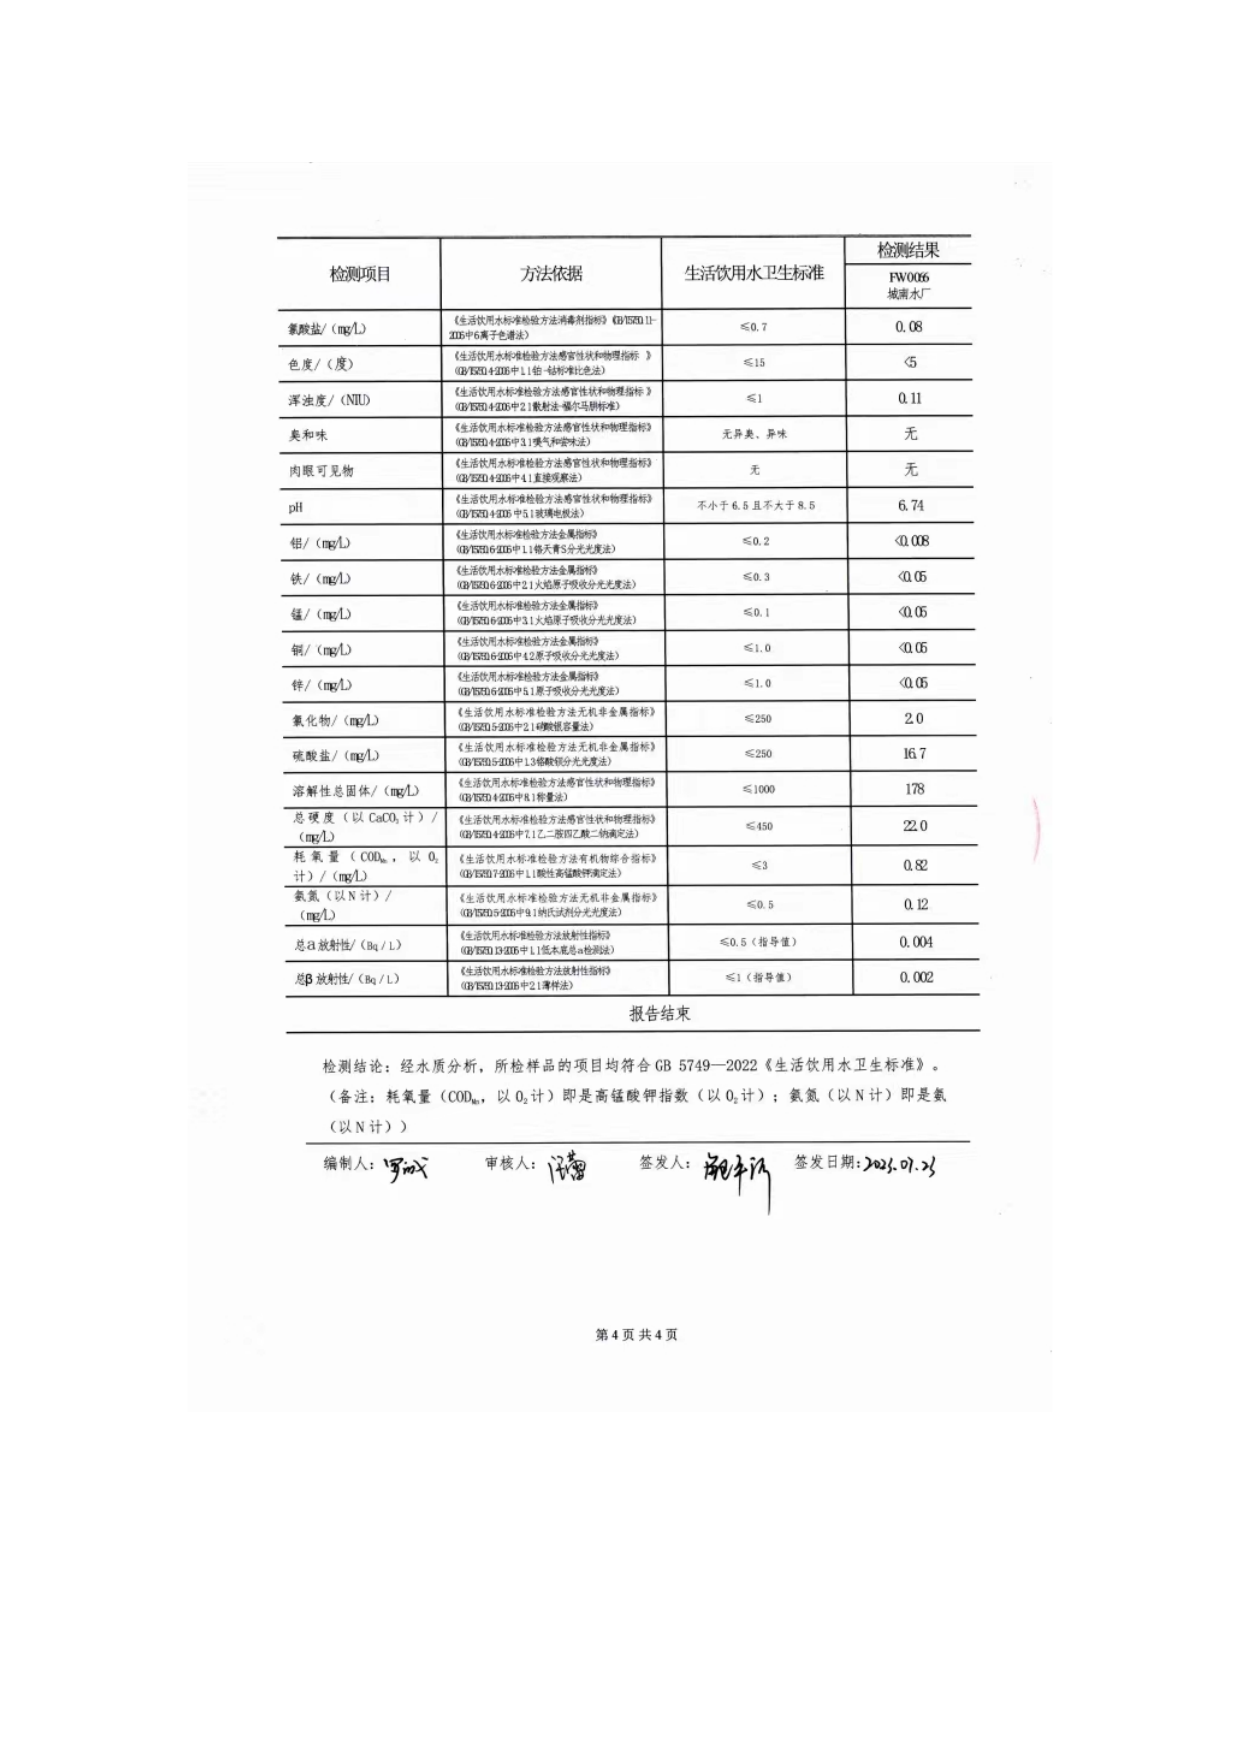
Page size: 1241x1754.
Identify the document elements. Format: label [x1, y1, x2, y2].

picture [187, 162, 1053, 1412]
